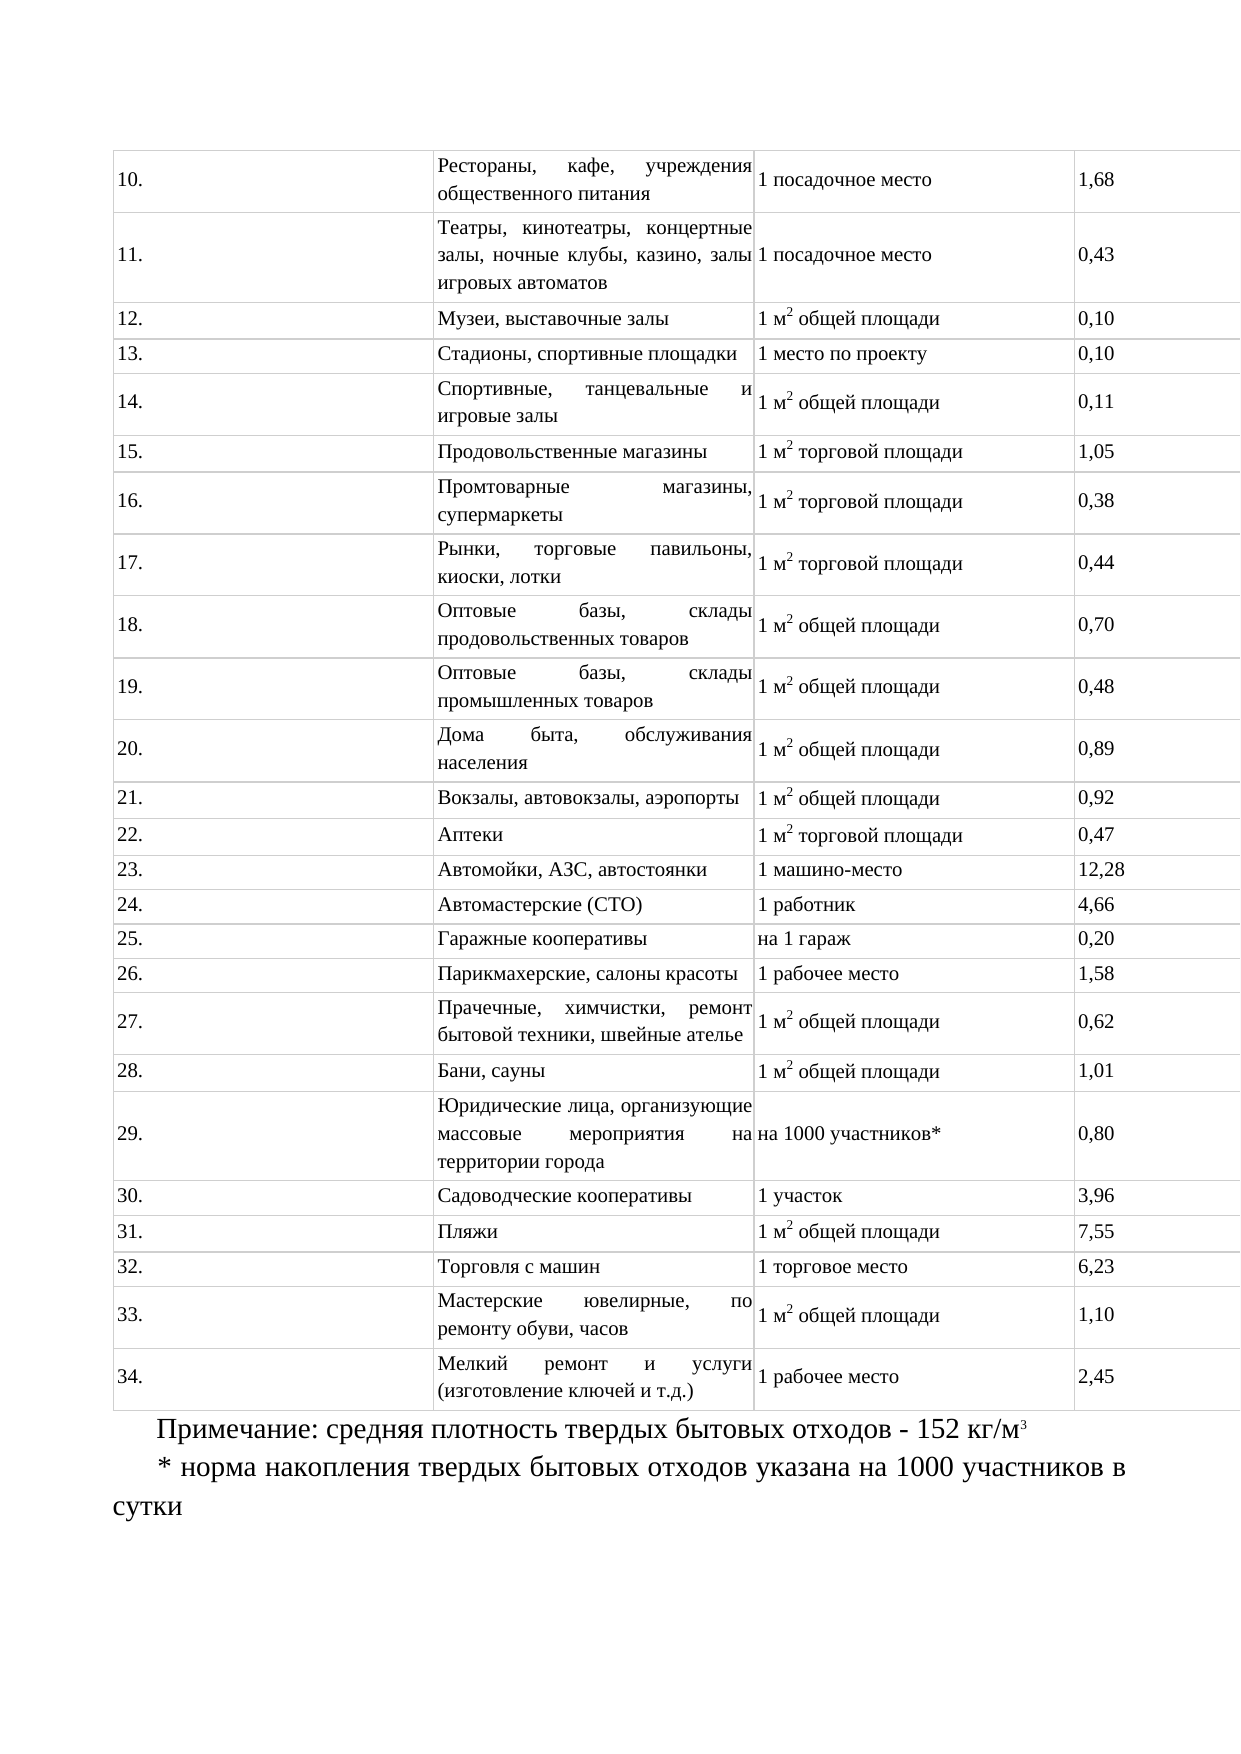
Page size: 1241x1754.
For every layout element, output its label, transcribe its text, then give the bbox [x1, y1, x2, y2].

table_cell 1 м2 общей площади [755, 374, 1074, 434]
table_cell 1 м2 торговой площади [755, 819, 1074, 854]
table_cell Автомойки, АЗС, автостоянки [434, 856, 753, 889]
table_cell на 1000 участников* [755, 1092, 1074, 1180]
table_cell 0,70 [1075, 596, 1240, 657]
table_cell 0,11 [1075, 374, 1240, 434]
table_cell 1 машино-место [755, 856, 1074, 889]
table_cell 26. [114, 959, 433, 992]
table_cell 1 м2 торговой площади [755, 473, 1074, 533]
table_cell 31. [114, 1216, 433, 1251]
table_cell 18. [114, 596, 433, 657]
table_cell 1 м2 торговой площади [755, 436, 1074, 471]
table_cell Спортивные, танцевальные и игровые залы [434, 374, 753, 434]
table_cell 1 м2 общей площади [755, 596, 1074, 657]
table_cell Садоводческие кооперативы [434, 1181, 753, 1214]
table_cell 1 посадочное место [755, 151, 1074, 212]
table_cell 25. [114, 925, 433, 958]
table_cell 15. [114, 436, 433, 471]
table_cell 0,62 [1075, 993, 1240, 1054]
table_cell 28. [114, 1055, 433, 1091]
text * норма накопления твердых бытовых отходов указана на 1000 участников в сутки [112, 1449, 1128, 1521]
table_cell 1 м2 торговой площади [755, 535, 1074, 595]
table_cell 4,66 [1075, 890, 1240, 923]
table_cell 33. [114, 1287, 433, 1348]
table_cell 10. [114, 151, 433, 212]
table_cell 1 м2 общей площади [755, 1287, 1074, 1348]
table_cell 1 место по проекту [755, 340, 1074, 373]
table_cell Аптеки [434, 819, 753, 854]
table_cell 34. [114, 1349, 433, 1409]
table_cell Юридические лица, организующие массовые мероприятия на территории города [434, 1092, 753, 1180]
table_cell 16. [114, 473, 433, 533]
table_cell 0,92 [1075, 783, 1240, 818]
table_cell 0,80 [1075, 1092, 1240, 1180]
table_cell 12,28 [1075, 856, 1240, 889]
table_cell 30. [114, 1181, 433, 1214]
table_cell 2,45 [1075, 1349, 1240, 1409]
table_cell Вокзалы, автовокзалы, аэропорты [434, 783, 753, 818]
table_cell на 1 гараж [755, 925, 1074, 958]
table_cell 11. [114, 213, 433, 302]
table_cell 1 м2 общей площади [755, 1055, 1074, 1091]
table_cell 1 м2 общей площади [755, 659, 1074, 719]
table_cell Мастерские ювелирные, по ремонту обуви, часов [434, 1287, 753, 1348]
table_cell Торговля с машин [434, 1253, 753, 1286]
table_cell Рынки, торговые павильоны, киоски, лотки [434, 535, 753, 595]
table_cell Бани, сауны [434, 1055, 753, 1091]
text Примечание: средняя плотность твердых бытовых отходов - 152 кг/м3 [112, 1411, 1128, 1444]
table_cell Театры, кинотеатры, концертные залы, ночные клубы, казино, залы игровых автоматов [434, 213, 753, 302]
table_cell 1,68 [1075, 151, 1240, 212]
table_cell Мелкий ремонт и услуги (изготовление ключей и т.д.) [434, 1349, 753, 1409]
table_cell 1 рабочее место [755, 1349, 1074, 1409]
table_cell 1,58 [1075, 959, 1240, 992]
table_cell 1,05 [1075, 436, 1240, 471]
table_cell 20. [114, 720, 433, 781]
table_cell 0,48 [1075, 659, 1240, 719]
table_cell 0,43 [1075, 213, 1240, 302]
table_cell Рестораны, кафе, учреждения общественного питания [434, 151, 753, 212]
table_cell 0,89 [1075, 720, 1240, 781]
table_cell 0,38 [1075, 473, 1240, 533]
table_cell 1,10 [1075, 1287, 1240, 1348]
table_cell 29. [114, 1092, 433, 1180]
table_cell 1 торговое место [755, 1253, 1074, 1286]
table_cell 1 м2 общей площади [755, 303, 1074, 338]
table_cell 0,20 [1075, 925, 1240, 958]
table_cell 1 рабочее место [755, 959, 1074, 992]
table_cell Продовольственные магазины [434, 436, 753, 471]
table_cell 24. [114, 890, 433, 923]
table_cell 3,96 [1075, 1181, 1240, 1214]
table_cell 1 работник [755, 890, 1074, 923]
table_cell 27. [114, 993, 433, 1054]
table_cell 1 м2 общей площади [755, 783, 1074, 818]
table_cell 1 м2 общей площади [755, 1216, 1074, 1251]
table_cell 13. [114, 340, 433, 373]
table_cell 7,55 [1075, 1216, 1240, 1251]
table_cell 32. [114, 1253, 433, 1286]
table_cell 1 м2 общей площади [755, 993, 1074, 1054]
table_cell 12. [114, 303, 433, 338]
table_cell Автомастерские (СТО) [434, 890, 753, 923]
table_cell Стадионы, спортивные площадки [434, 340, 753, 373]
table_cell 1 участок [755, 1181, 1074, 1214]
table_cell Парикмахерские, салоны красоты [434, 959, 753, 992]
table_cell Промтоварные магазины, супермаркеты [434, 473, 753, 533]
table_cell 1 посадочное место [755, 213, 1074, 302]
table_cell 23. [114, 856, 433, 889]
table_cell Оптовые базы, склады продовольственных товаров [434, 596, 753, 657]
table_cell 14. [114, 374, 433, 434]
table_cell 0,10 [1075, 340, 1240, 373]
table_cell 0,47 [1075, 819, 1240, 854]
table_cell Музеи, выставочные залы [434, 303, 753, 338]
table_cell 19. [114, 659, 433, 719]
table_cell 22. [114, 819, 433, 854]
table_cell 0,10 [1075, 303, 1240, 338]
table_cell 17. [114, 535, 433, 595]
table_cell 1 м2 общей площади [755, 720, 1074, 781]
table_cell Прачечные, химчистки, ремонт бытовой техники, швейные ателье [434, 993, 753, 1054]
table_cell 1,01 [1075, 1055, 1240, 1091]
table_cell Пляжи [434, 1216, 753, 1251]
table_cell Гаражные кооперативы [434, 925, 753, 958]
table_cell 0,44 [1075, 535, 1240, 595]
table_cell Дома быта, обслуживания населения [434, 720, 753, 781]
table_cell 6,23 [1075, 1253, 1240, 1286]
table_cell 21. [114, 783, 433, 818]
table_cell Оптовые базы, склады промышленных товаров [434, 659, 753, 719]
